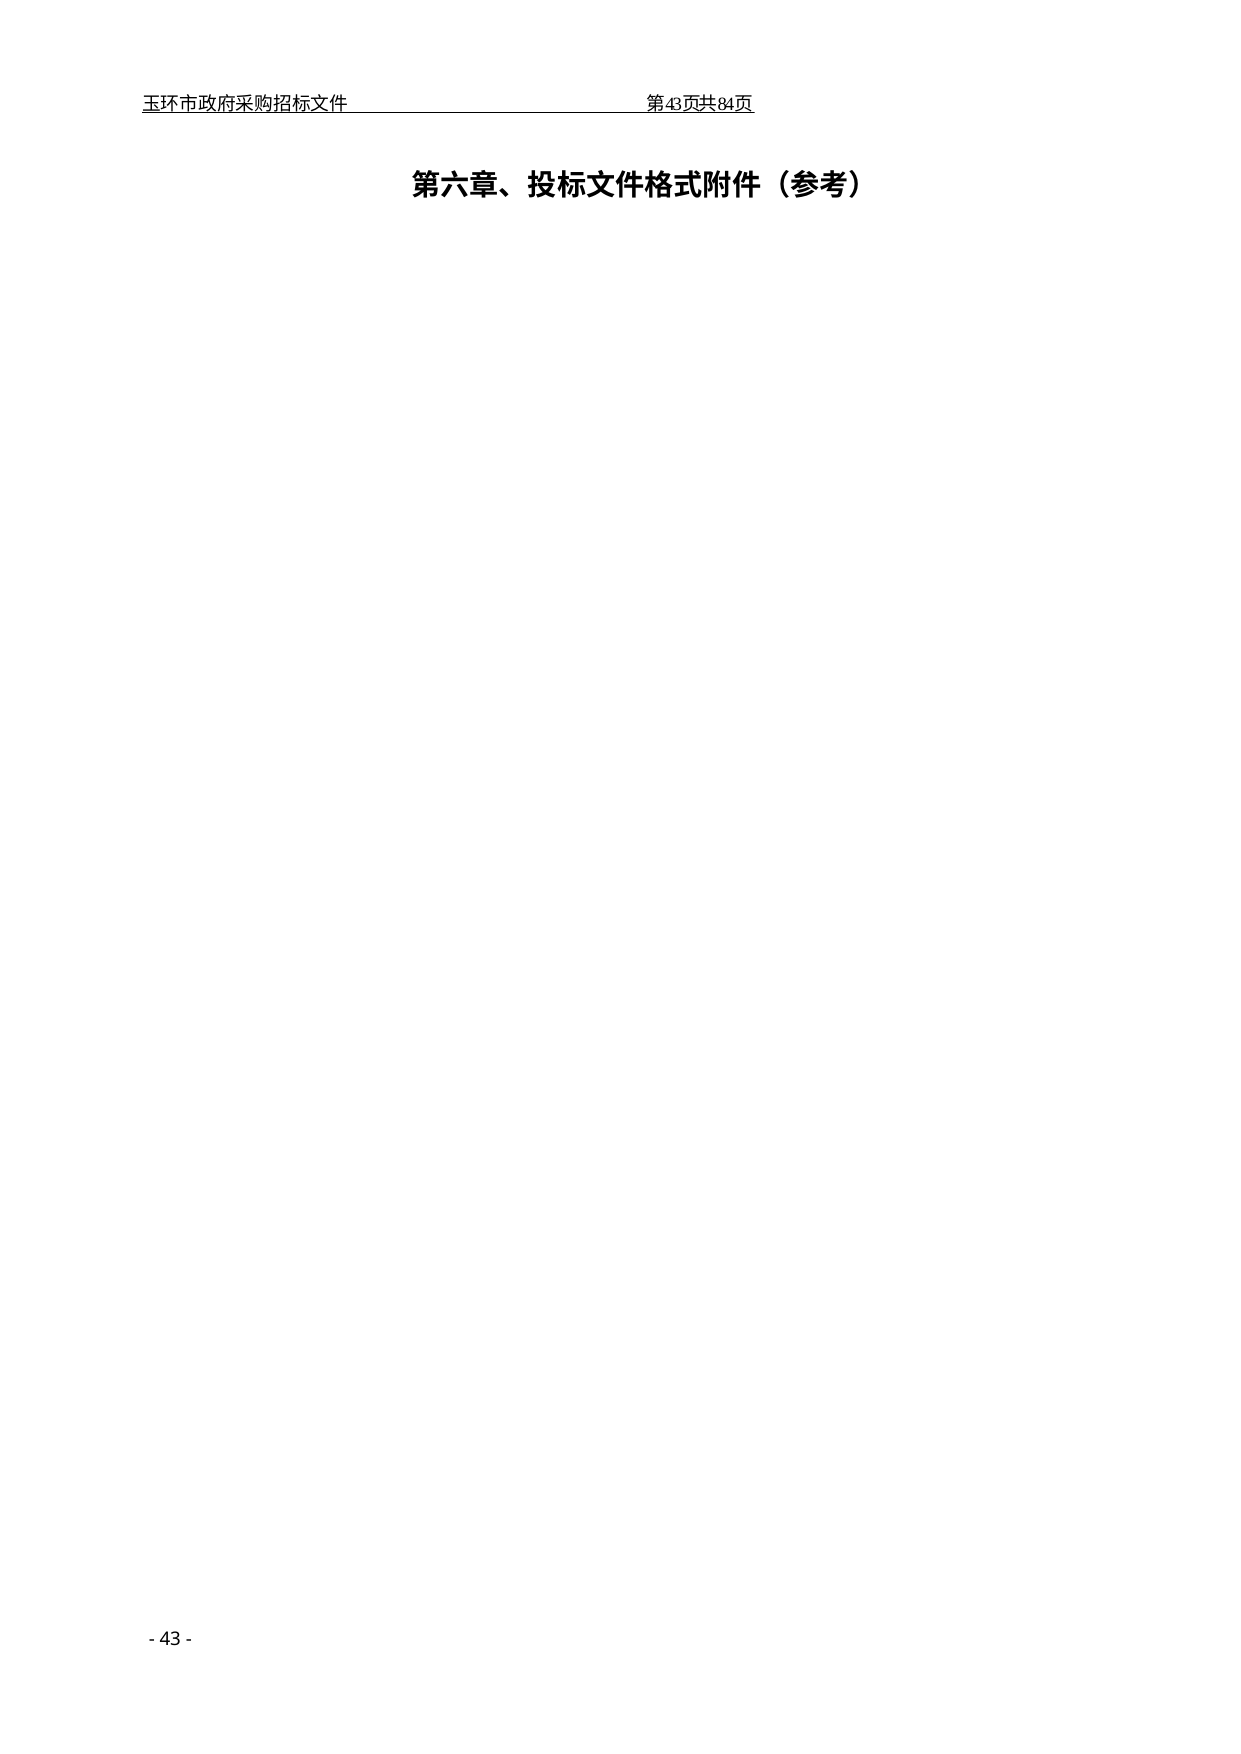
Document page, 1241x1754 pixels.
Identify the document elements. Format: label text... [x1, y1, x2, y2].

text 第六章、投标文件格式附件（参考） [167, 162, 1122, 204]
